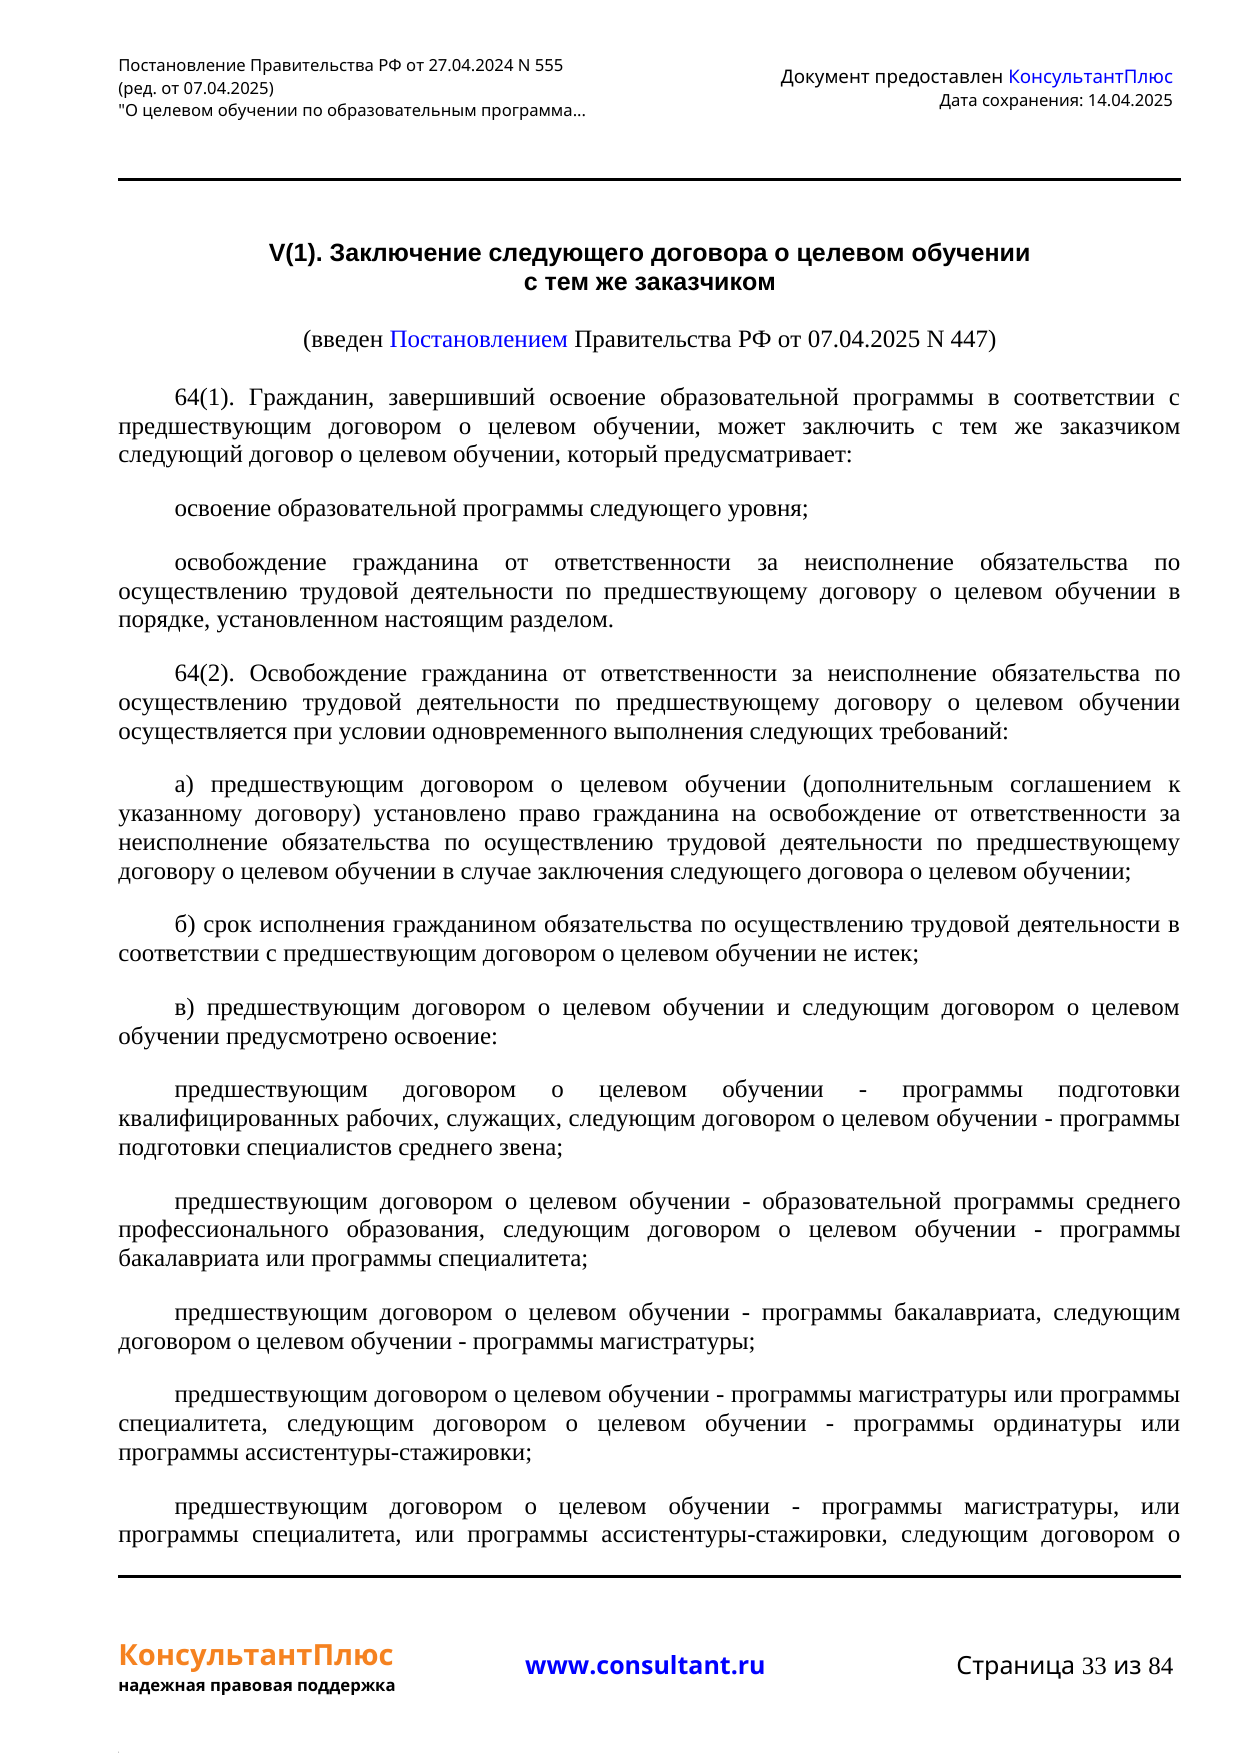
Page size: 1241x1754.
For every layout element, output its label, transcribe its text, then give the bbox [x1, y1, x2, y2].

text 64(1). Гражданин, завершивший освоение образовательной программы в соответствии с предшествующим договором о целевом обучении, может заключить с тем же заказчиком следующий договор о целевом обучении, который предусматривает: [118, 382, 1181, 468]
text (введен Постановлением Правительства РФ от 07.04.2025 N 447) [118, 324, 1181, 353]
text освоение образовательной программы следующего уровня; [118, 493, 1181, 522]
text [118, 1491, 1181, 1548]
text предшествующим договором о целевом обучении - программы магистратуры или программы специалитета, следующим договором о целевом обучении - программы ординатуры или программы ассистентуры-стажировки; [118, 1379, 1181, 1466]
text освобождение гражданина от ответственности за неисполнение обязательства по осуществлению трудовой деятельности по предшествующему договору о целевом обучении в порядке, установленном настоящим разделом. [118, 547, 1181, 633]
text предшествующим договором о целевом обучении - образовательной программы среднего профессионального образования, следующим договором о целевом обучении - программы бакалавриата или программы специалитета; [118, 1186, 1181, 1272]
text б) срок исполнения гражданином обязательства по осуществлению трудовой деятельности в соответствии с предшествующим договором о целевом обучении не истек; [118, 909, 1181, 967]
text предшествующим договором о целевом обучении - программы подготовки квалифицированных рабочих, служащих, следующим договором о целевом обучении - программы подготовки специалистов среднего звена; [118, 1074, 1181, 1161]
text 64(2). Освобождение гражданина от ответственности за неисполнение обязательства по осуществлению трудовой деятельности по предшествующему договору о целевом обучении осуществляется при условии одновременного выполнения следующих требований: [118, 658, 1181, 744]
text предшествующим договором о целевом обучении - программы бакалавриата, следующим договором о целевом обучении - программы магистратуры; [118, 1297, 1181, 1354]
text в) предшествующим договором о целевом обучении и следующим договором о целевом обучении предусмотрено освоение: [118, 992, 1181, 1049]
text а) предшествующим договором о целевом обучении (дополнительным соглашением к указанному договору) установлено право гражданина на освобождение от ответственности за неисполнение обязательства по осуществлению трудовой деятельности по предшествующему договору о целевом обучении в случае заключения следующего договора о целевом обучении; [118, 769, 1181, 884]
title V(1). Заключение следующего договора о целевом обучении [118, 238, 1181, 267]
title с тем же заказчиком [118, 267, 1181, 296]
